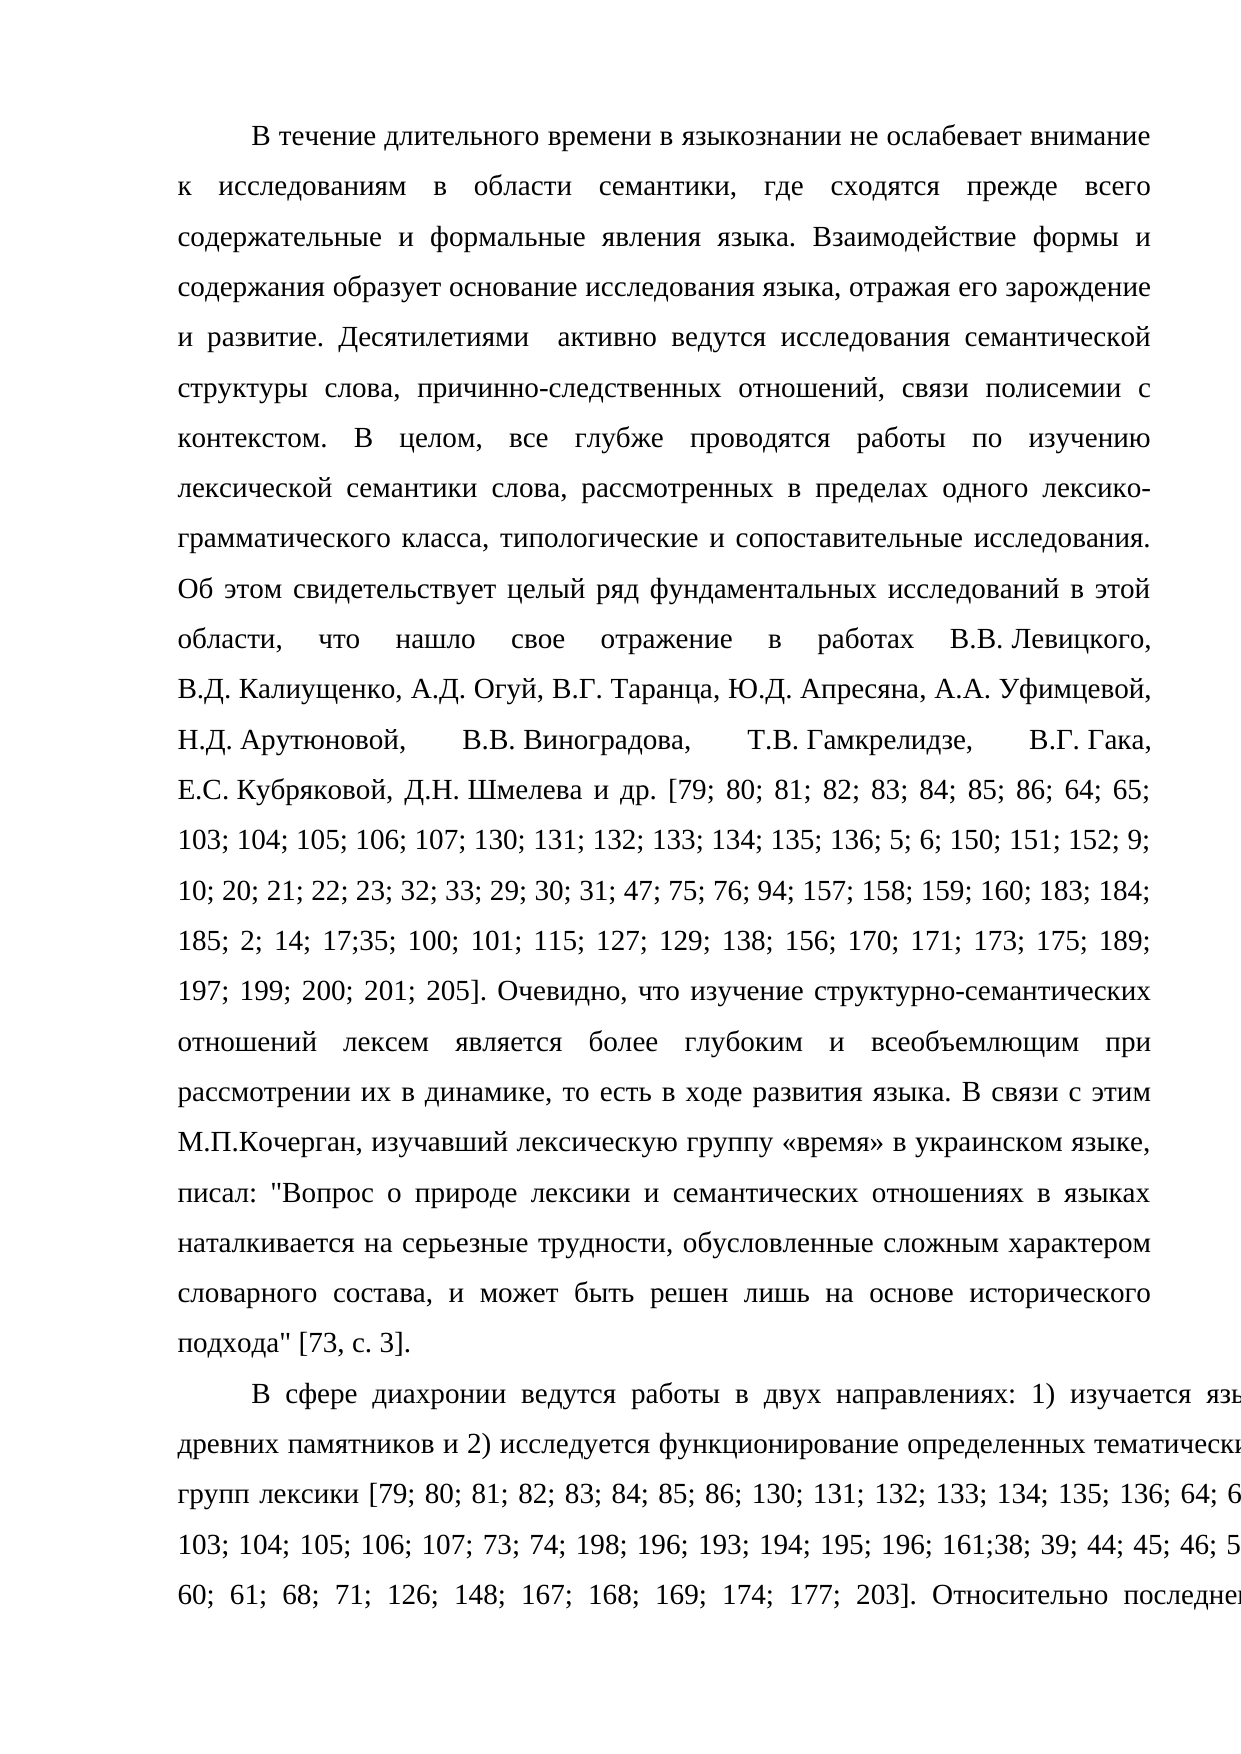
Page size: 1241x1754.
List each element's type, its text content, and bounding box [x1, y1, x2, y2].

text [177, 1376, 1240, 1611]
text В течение длительного времени в языкознании не ослабевает внимание к исследованиям в области семантики, где сходятся прежде всего содержательные и формальные явления языка. Взаимодействие формы и содержания образует основание исследования языка, отражая его зарождение и развитие. Десятилетиями активно ведутся исследования семантической структуры слова, причинно-следственных отношений, связи полисемии с контекстом. В целом, все глубже проводятся работы по изучению лексической семантики слова, рассмотренных в пределах одного лексико-грамматического класса, типологические и сопоставительные исследования. Об этом свидетельствует целый ряд фундаментальных исследований в этой области, что нашло свое отражение в работах В.В. Левицкого, В.Д. Калиущенко, А.Д. Огуй, В.Г. Таранца, Ю.Д. Апресяна, А.А. Уфимцевой, Н.Д. Арутюновой, В.В. Виноградова, Т.В. Гамкрелидзе, В.Г. Гака, Е.С. Кубряковой, Д.Н. Шмелева и др. [79; 80; 81; 82; 83; 84; 85; 86; 64; 65; 103; 104; 105; 106; 107; 130; 131; 132; 133; 134; 135; 136; 5; 6; 150; 151; 152; 9; 10; 20; 21; 22; 23; 32; 33; 29; 30; 31; 47; 75; 76; 94; 157; 158; 159; 160; 183; 184; 185; 2; 14; 17;35; 100; 101; 115; 127; 129; 138; 156; 170; 171; 173; 175; 189; 197; 199; 200; 201; 205]. Очевидно, что изучение структурно-семантических отношений лексем является более глубоким и всеобъемлющим при рассмотрении их в динамике, то есть в ходе развития языка. В связи с этим М.П.Кочерган, изучавший лексическую группу «время» в украинском языке, писал: "Вопрос о природе лексики и семантических отношениях в языках наталкивается на серьезные трудности, обусловленные сложным характером словарного состава, и может быть решен лишь на основе исторического подхода" [73, с. 3]. [177, 118, 1152, 1359]
